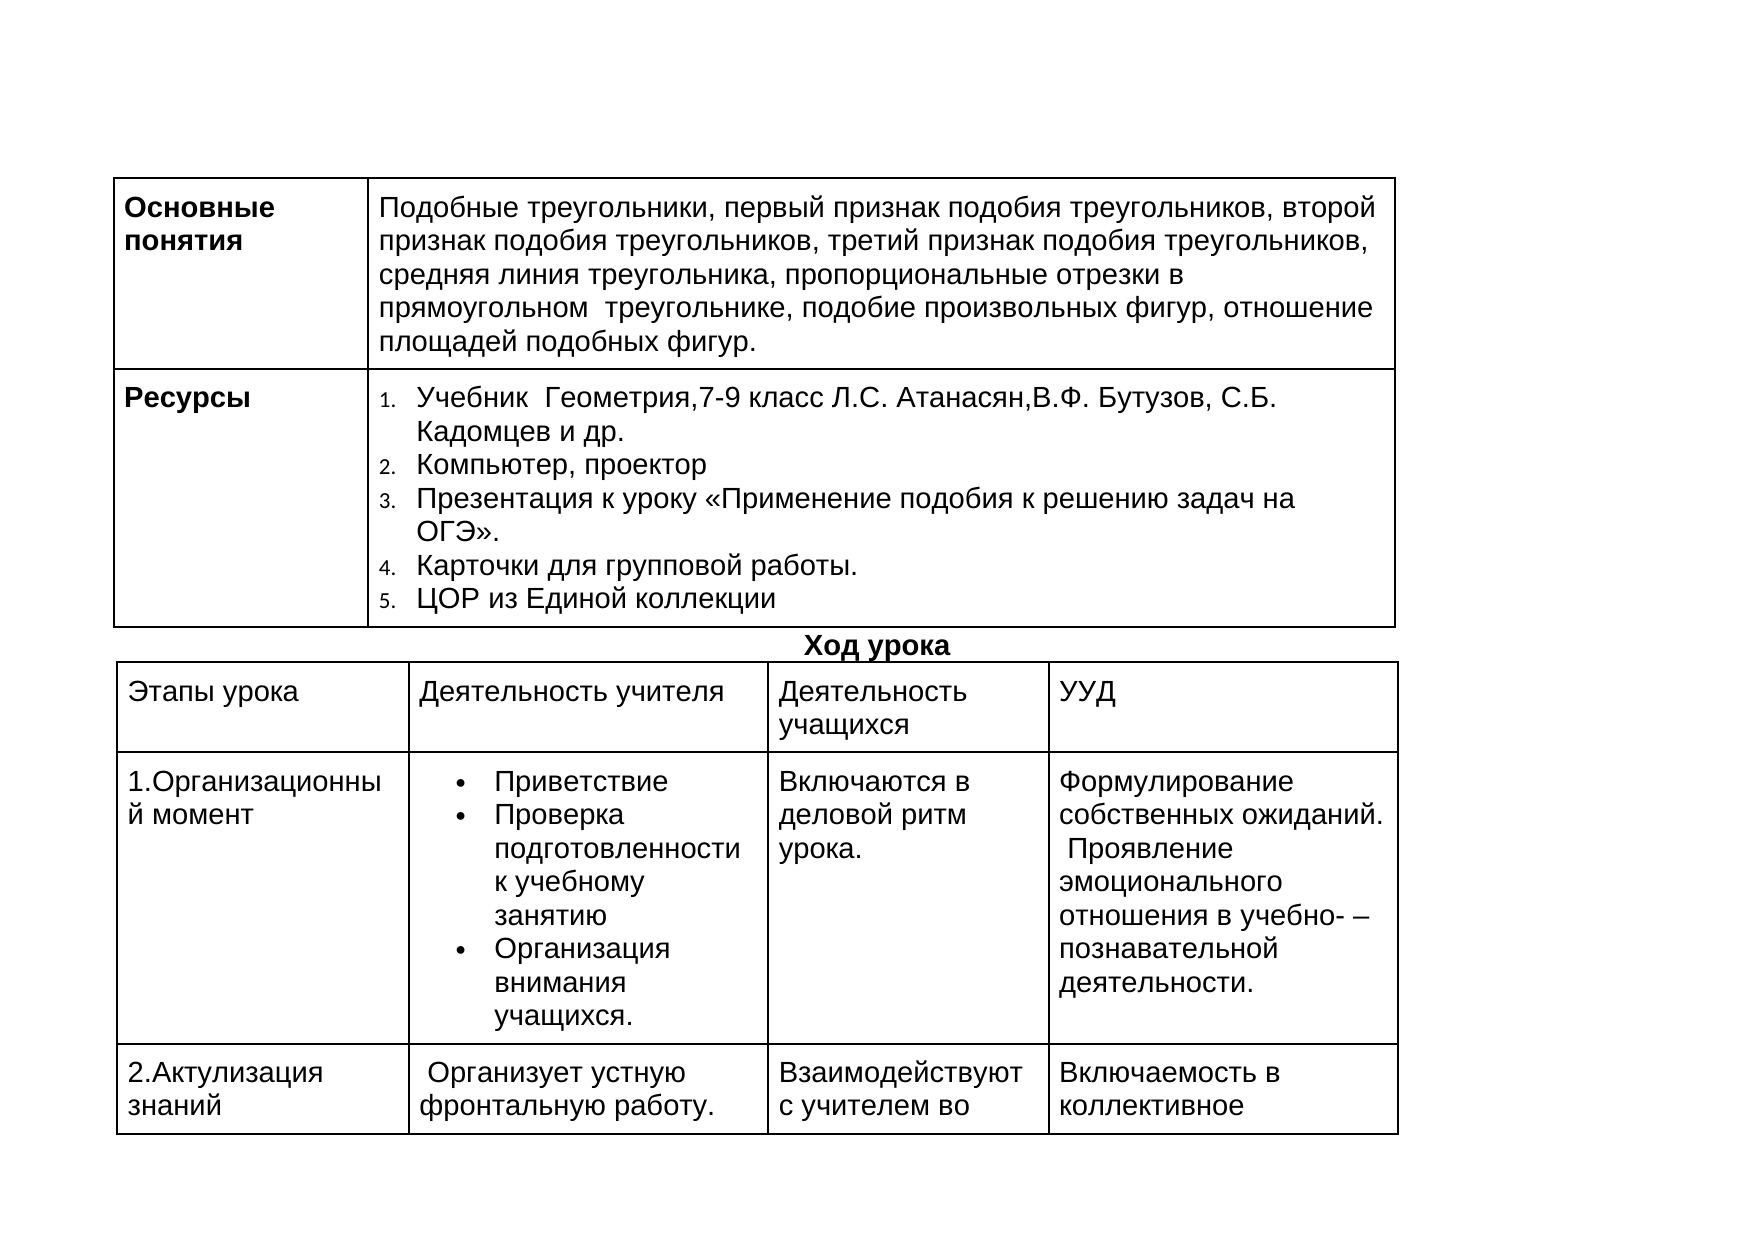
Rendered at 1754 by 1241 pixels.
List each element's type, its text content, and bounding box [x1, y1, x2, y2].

table_cell Формулирование собственных ожиданий. Проявление эмоционального отношения в учебно- – познавательной деятельности. [1050, 753, 1397, 1042]
table_header Деятельность учащихся [769, 663, 1048, 751]
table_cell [1050, 1045, 1397, 1132]
table_cell Подобные треугольники, первый признак подобия треугольников, второй признак подобия треугольников, третий признак подобия треугольников, средняя линия треугольника, пропорциональные отрезки в прямоугольном треугольнике, подобие произвольных фигур, отношение площадей подобных фигур. [369, 179, 1394, 368]
table_cell Ресурсы [115, 370, 367, 626]
table_header Этапы урока [118, 663, 408, 751]
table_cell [118, 1045, 408, 1132]
table_header УУД [1050, 663, 1397, 751]
table_cell Учебник Геометрия,7-9 класс Л.С. Атанасян,В.Ф. Бутузов, С.Б. Кадомцев и др. Компьютер, проектор Презентация к уроку «Применение подобия к решению задач на ОГЭ». Карточки для групповой работы. ЦОР из Единой коллекции [369, 370, 1394, 626]
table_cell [769, 1045, 1048, 1132]
table_cell Основные понятия [115, 179, 367, 368]
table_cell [410, 1045, 767, 1132]
text Ход урока [118, 628, 1636, 661]
table_cell 1.Организационный момент [118, 753, 408, 1042]
table_header Деятельность учителя [410, 663, 767, 751]
table_cell Приветствие Проверка подготовленности к учебному занятию Организация внимания учащихся. [410, 753, 767, 1042]
table_cell Включаются в деловой ритм урока. [769, 753, 1048, 1042]
